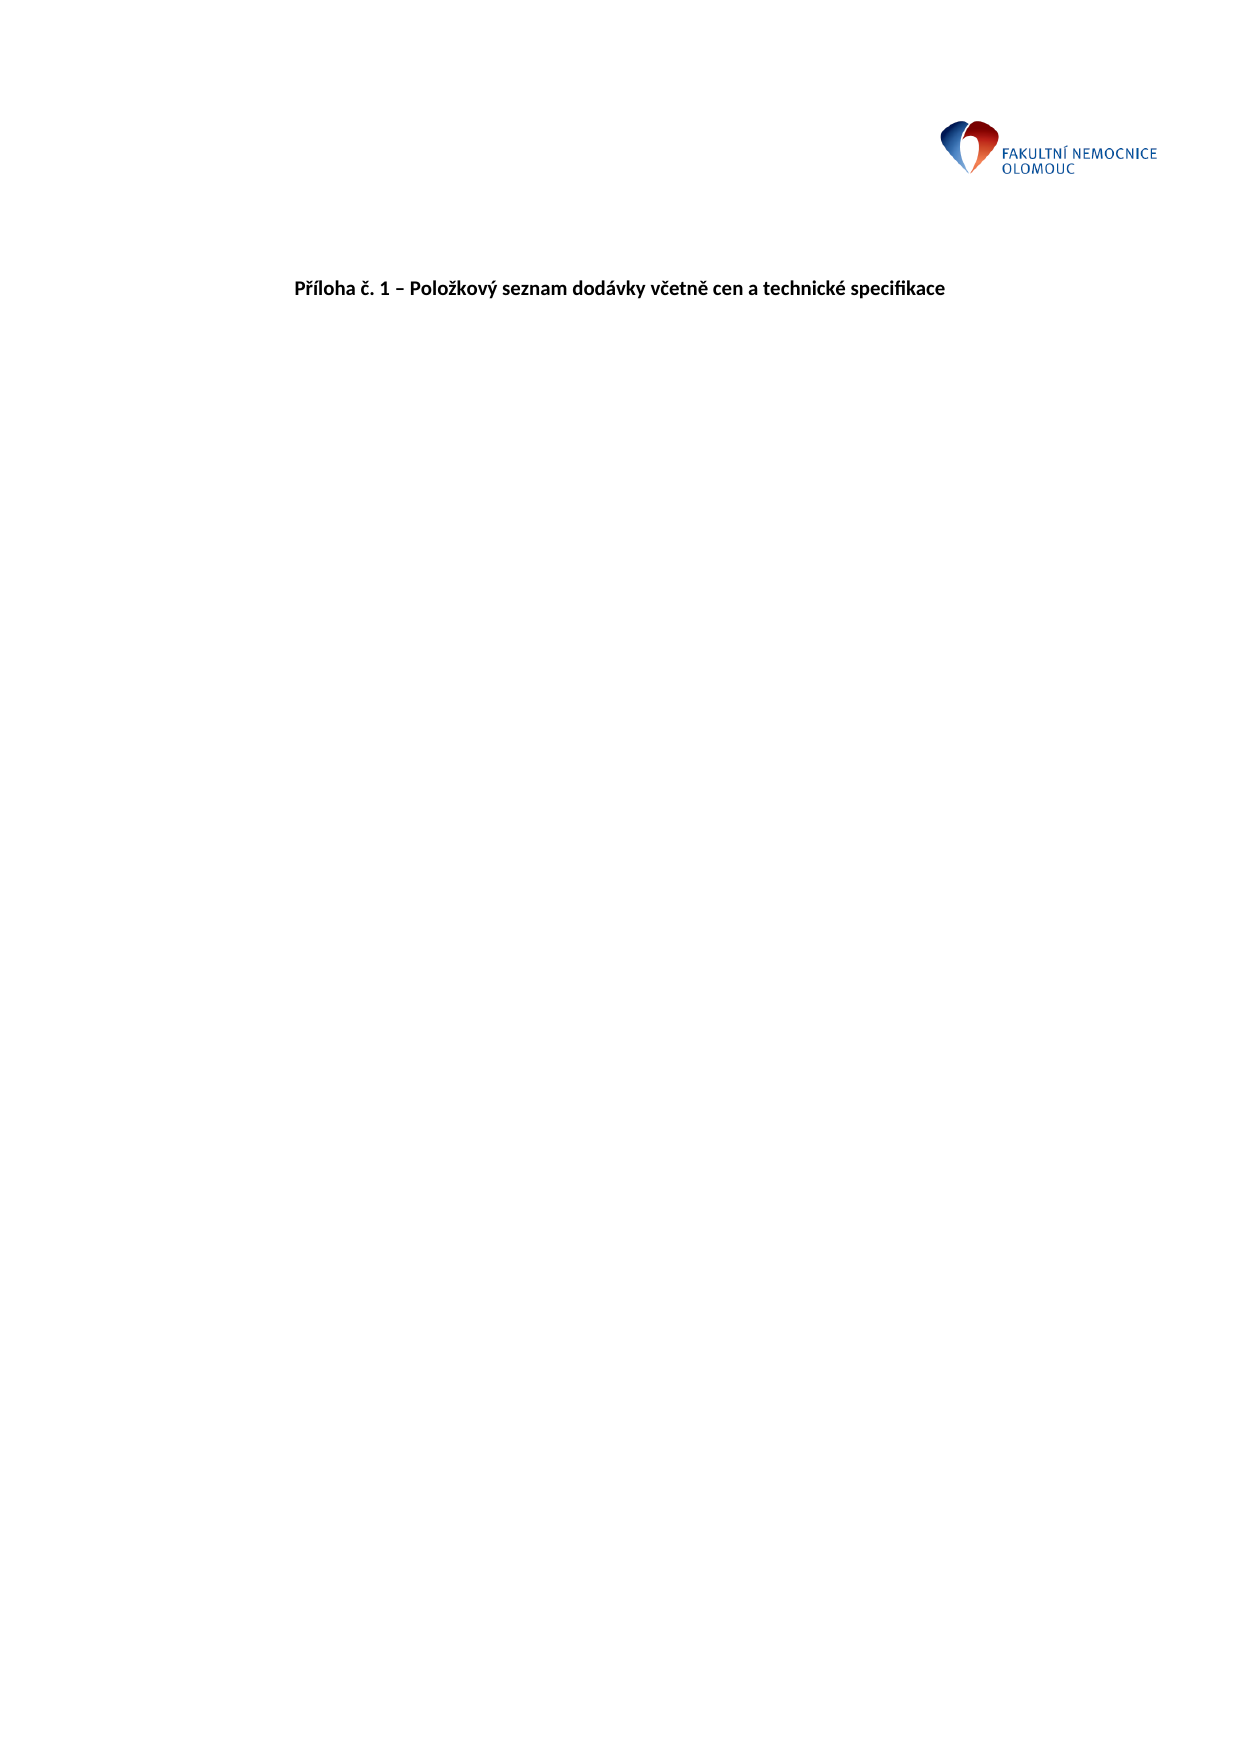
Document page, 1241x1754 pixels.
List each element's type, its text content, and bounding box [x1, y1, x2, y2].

text Příloha č. 1 – Položkový seznam dodávky včetně cen a technické specifikace [148, 275, 1093, 300]
